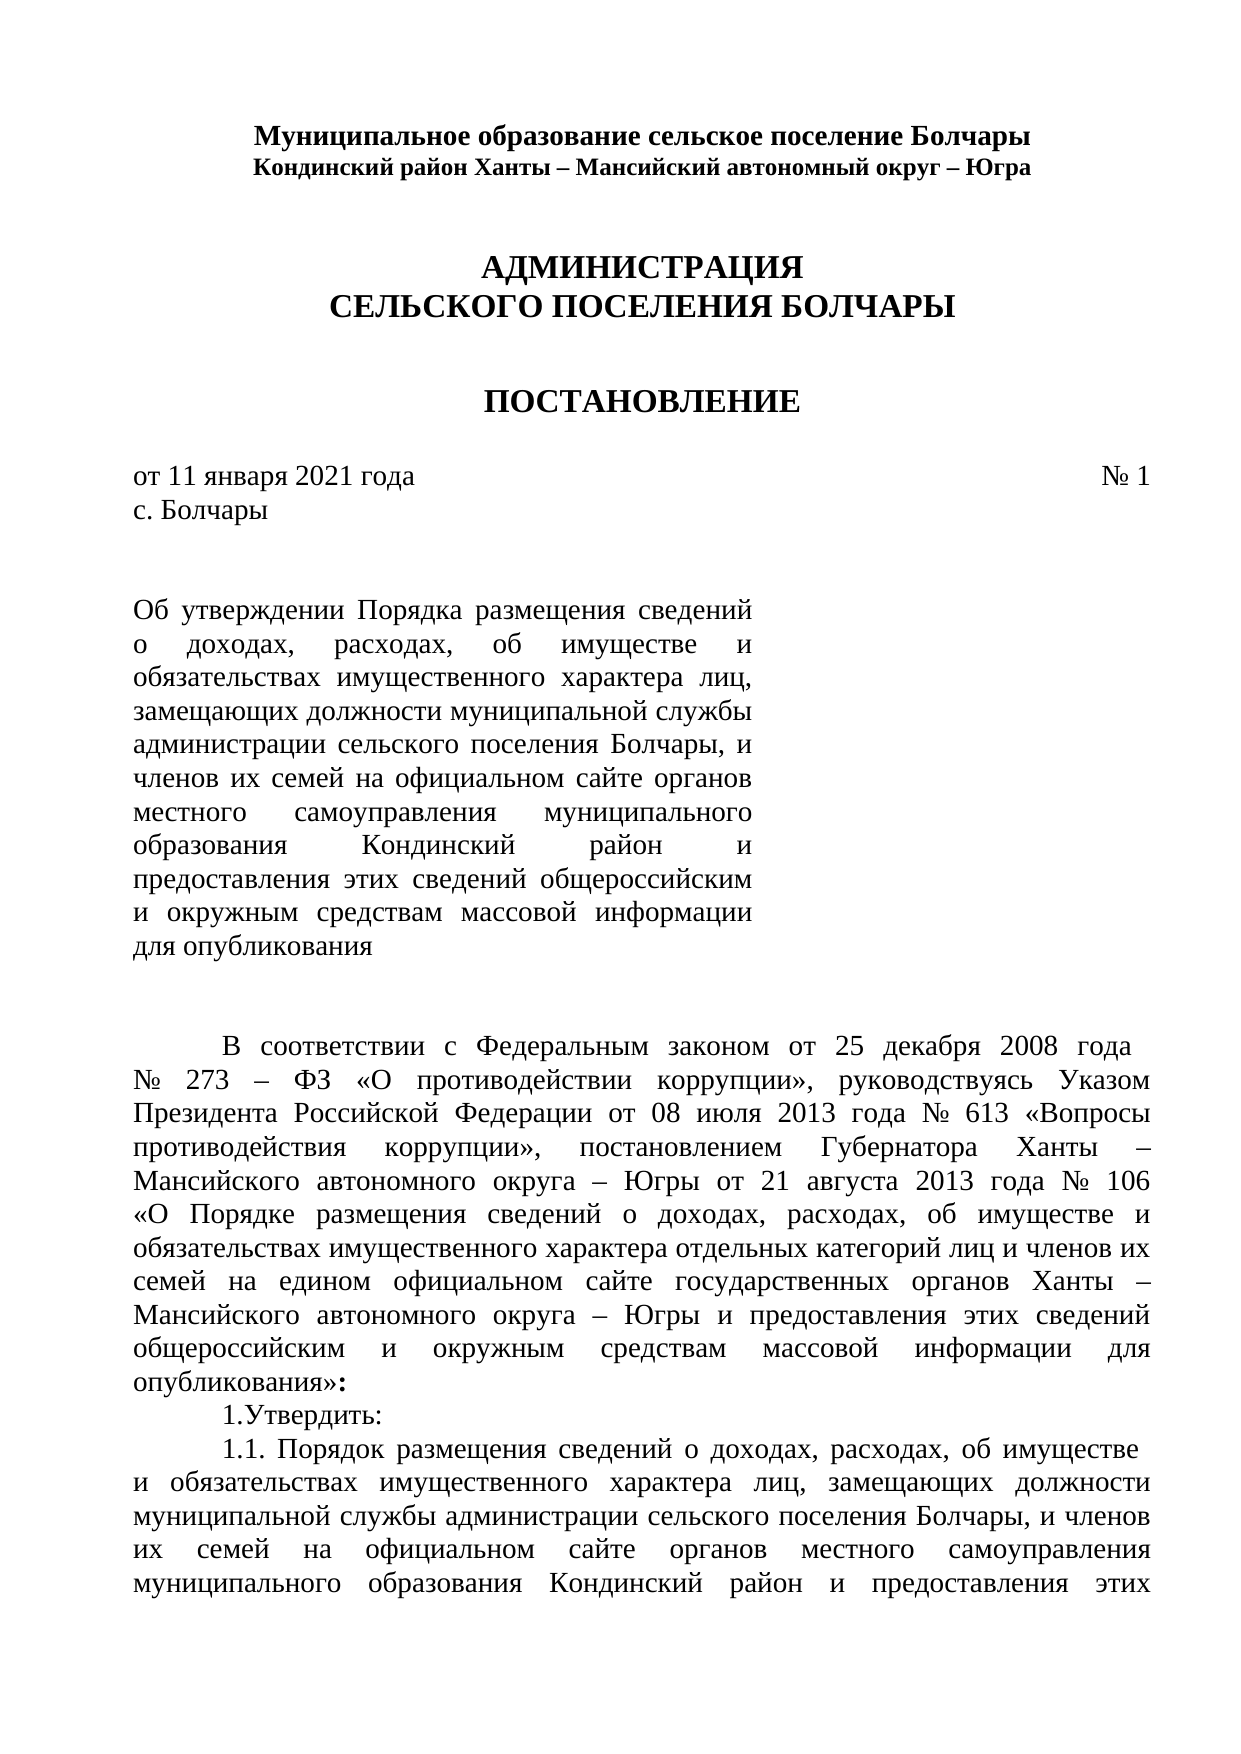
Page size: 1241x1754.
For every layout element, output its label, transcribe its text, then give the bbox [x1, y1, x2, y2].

text Об утверждении Порядка размещения сведений о доходах, расходах, об имуществе и обязательствах имущественного характера лиц, замещающих должности муниципальной службы администрации сельского поселения Болчары, и членов их семей на официальном сайте органов местного самоуправления муниципального образования Кондинский район и предоставления этих сведений общероссийским и окружным средствам массовой информации для опубликования [133, 592, 753, 961]
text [133, 1431, 1151, 1599]
text постановление [133, 382, 1151, 420]
text сельскоГО поселениЯ Болчары [133, 286, 1151, 324]
text 1.Утвердить: [133, 1397, 1151, 1431]
text Кондинский район Ханты – Мансийский автономный округ – Югра [133, 152, 1151, 180]
text с. Болчары [133, 492, 1151, 525]
text В соответствии с Федеральным законом от 25 декабря 2008 года № 273 – ФЗ «О противодействии коррупции», руководствуясь Указом Президента Российской Федерации от 08 июля 2013 года № 613 «Вопросы противодействия коррупции», постановлением Губернатора Ханты – Мансийского автономного округа – Югры от 21 августа 2013 года № 106 «О Порядке размещения сведений о доходах, расходах, об имуществе и обязательствах имущественного характера отдельных категорий лиц и членов их семей на едином официальном сайте государственных органов Ханты –Мансийского автономного округа – Югры и предоставления этих сведений общероссийским и окружным средствам массовой информации для опубликования»: [133, 1028, 1151, 1397]
text от 11 января 2021 года № 1 [133, 458, 1151, 492]
text АДМИНИСТРАЦИЯ [133, 247, 1151, 286]
text Муниципальное образование сельское поселение Болчары [133, 118, 1151, 152]
